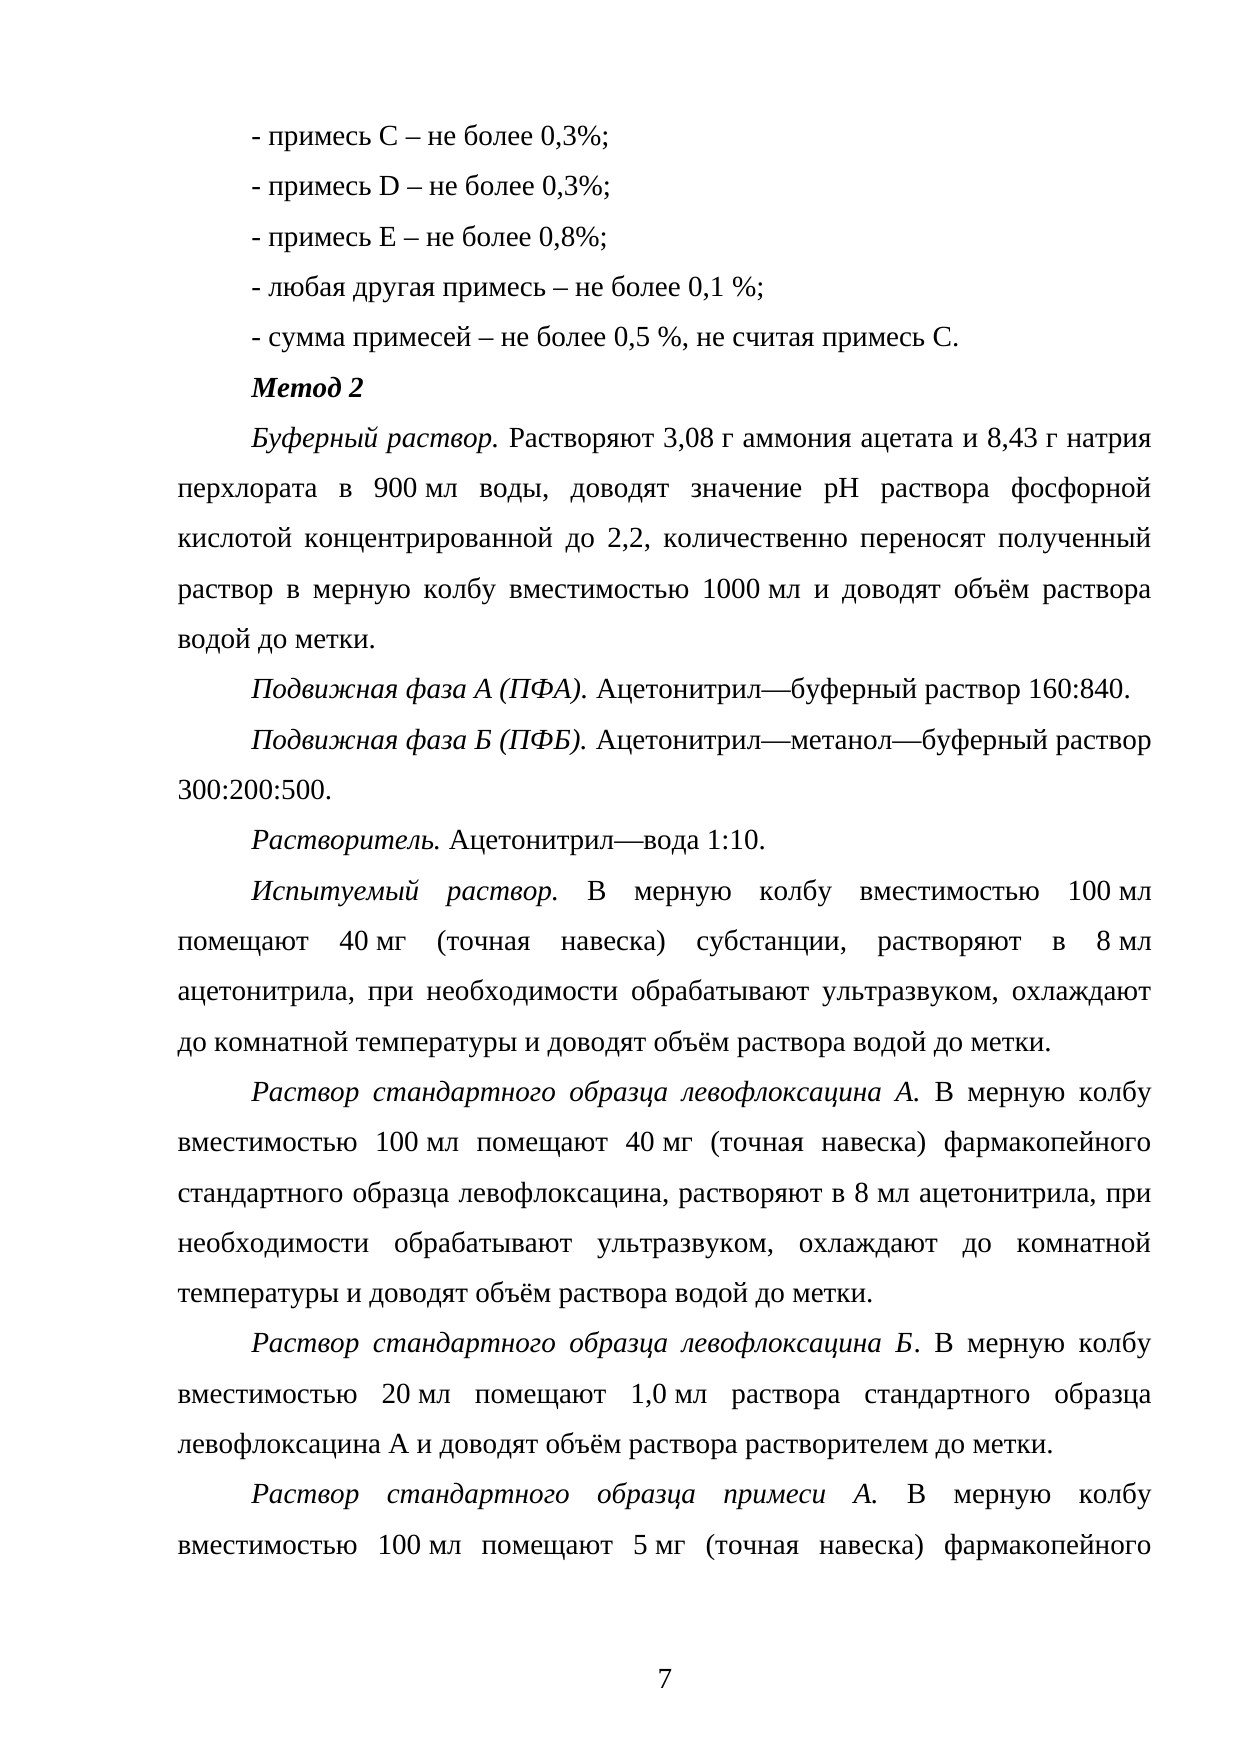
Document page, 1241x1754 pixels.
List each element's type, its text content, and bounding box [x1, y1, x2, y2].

text Испытуемый раствор. В мерную колбу вместимостью 100 мл помещают 40 мг (точная навеска) субстанции, растворяют в 8 мл ацетонитрила, при необходимости обрабатывают ультразвуком, охлаждают до комнатной температуры и доводят объём раствора водой до метки. [177, 873, 1152, 1057]
text Буферный раствор. Растворяют 3,08 г аммония ацетата и 8,43 г натрия перхлората в 900 мл воды, доводят значение рН раствора фосфорной кислотой концентрированной до 2,2, количественно переносят полученный раствор в мерную колбу вместимостью 1000 мл и доводят объём раствора водой до метки. [177, 420, 1152, 655]
text - примесь E – не более 0,8%; [177, 219, 1152, 252]
text - примесь C – не более 0,3%; [177, 118, 1152, 152]
text Подвижная фаза А (ПФА). Ацетонитрил—буферный раствор 160:840. [177, 672, 1152, 705]
text Метод 2 [177, 370, 1152, 403]
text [177, 1477, 1152, 1560]
text Раствор стандартного образца левофлоксацина Б. В мерную колбу вместимостью 20 мл помещают 1,0 мл раствора стандартного образца левофлоксацина А и доводят объём раствора растворителем до метки. [177, 1326, 1152, 1460]
text - любая другая примесь – не более 0,1 %; [177, 269, 1152, 303]
text Растворитель. Ацетонитрил—вода 1:10. [177, 822, 1152, 856]
text - сумма примесей – не более 0,5 %, не считая примесь С. [177, 319, 1152, 353]
text Раствор стандартного образца левофлоксацина А. В мерную колбу вместимостью 100 мл помещают 40 мг (точная навеска) фармакопейного стандартного образца левофлоксацина, растворяют в 8 мл ацетонитрила, при необходимости обрабатывают ультразвуком, охлаждают до комнатной температуры и доводят объём раствора водой до метки. [177, 1074, 1152, 1309]
text - примесь D – не более 0,3%; [177, 168, 1152, 202]
text Подвижная фаза Б (ПФБ). Ацетонитрил—метанол—буферный раствор 300:200:500. [177, 722, 1152, 806]
